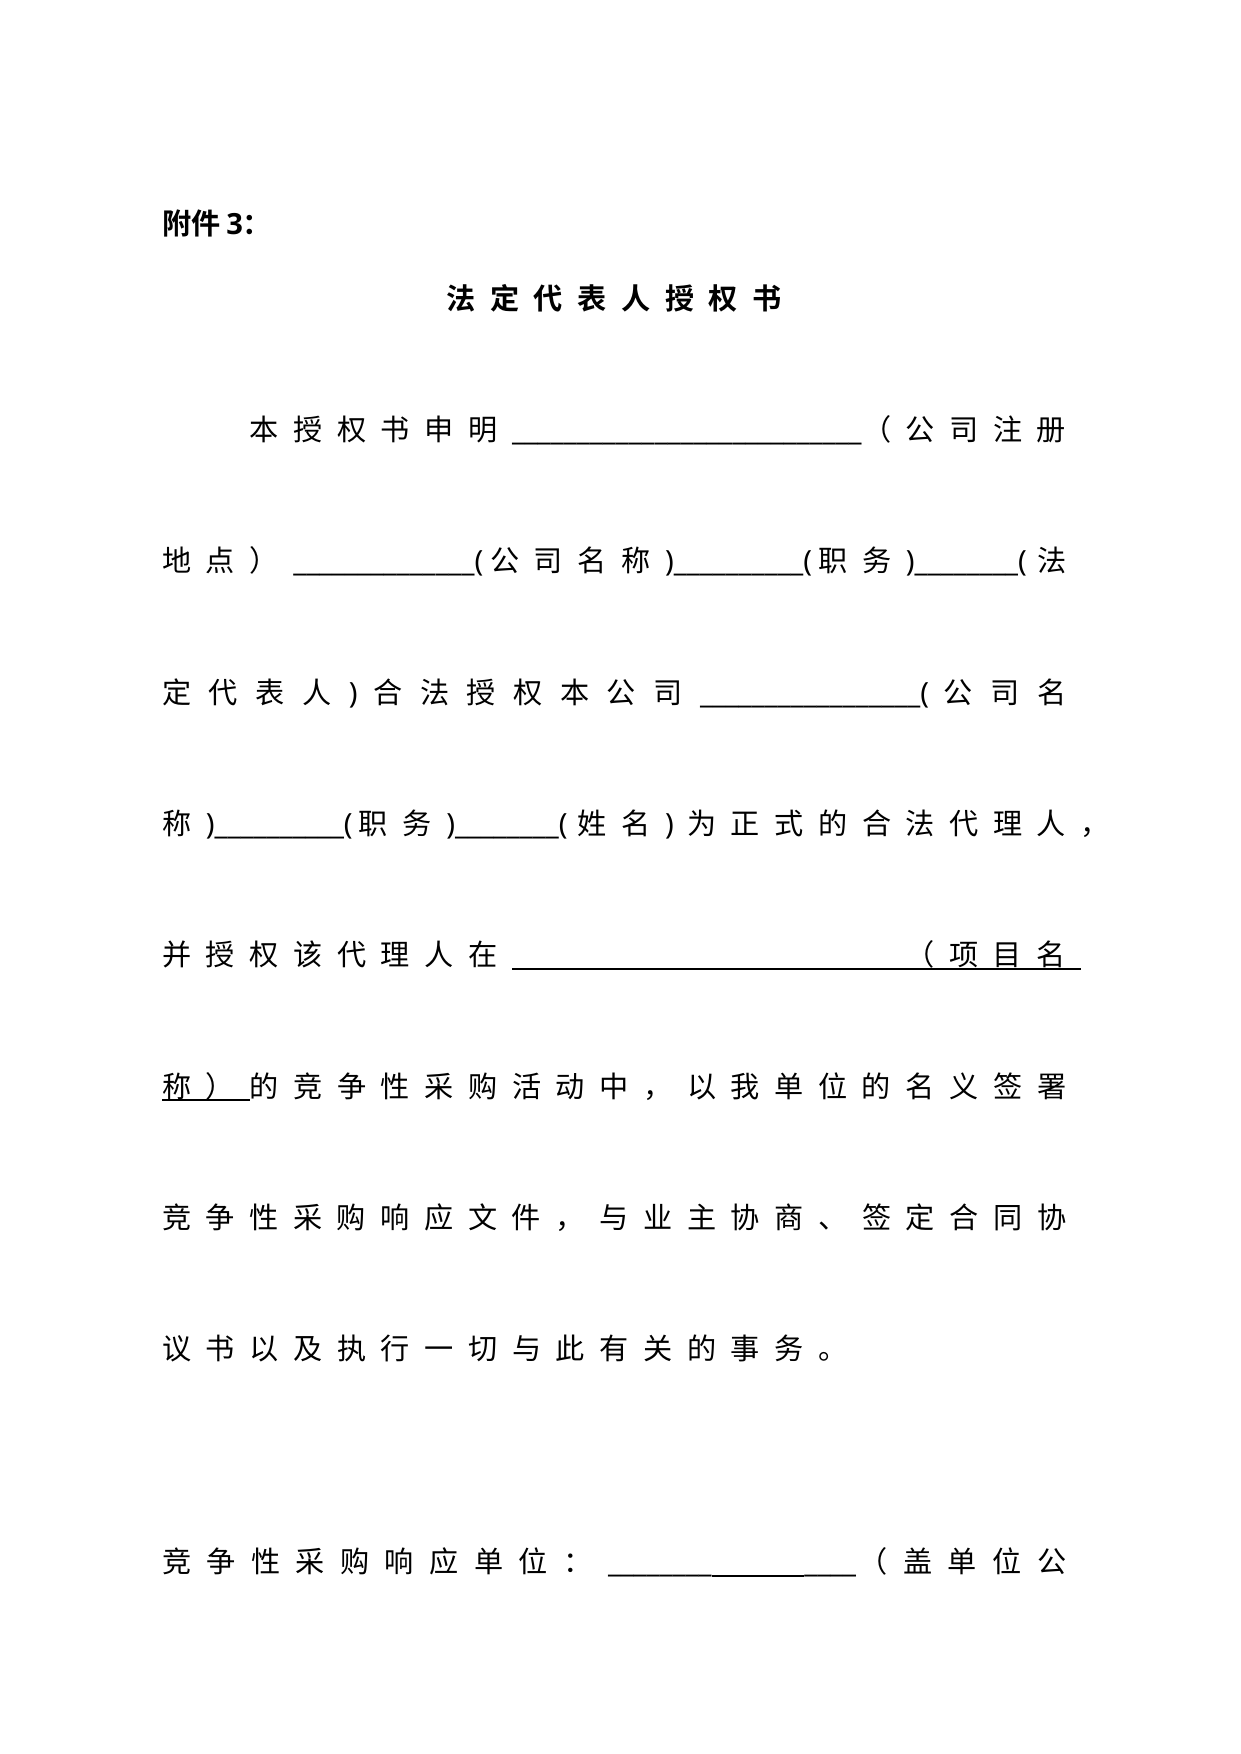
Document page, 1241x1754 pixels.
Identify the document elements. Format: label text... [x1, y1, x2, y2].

text 本授权书申明___________________________（公司注册地点）______________(公司名称)__________(职务)________(法定代表人)合法授权本公司_________________(公司名称)__________(职务)________(姓名)为正式的合法代理人，并授权该代理人在 （项目名称）的竞争性采购活动中，以我单位的名义签署竞争性采购响应文件，与业主协商、签定合同协议书以及执行一切与此有关的事务。 [162, 395, 1081, 1379]
text 附件3： [162, 200, 1081, 243]
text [162, 1527, 1081, 1593]
text 法定代表人授权书 [162, 264, 1081, 329]
